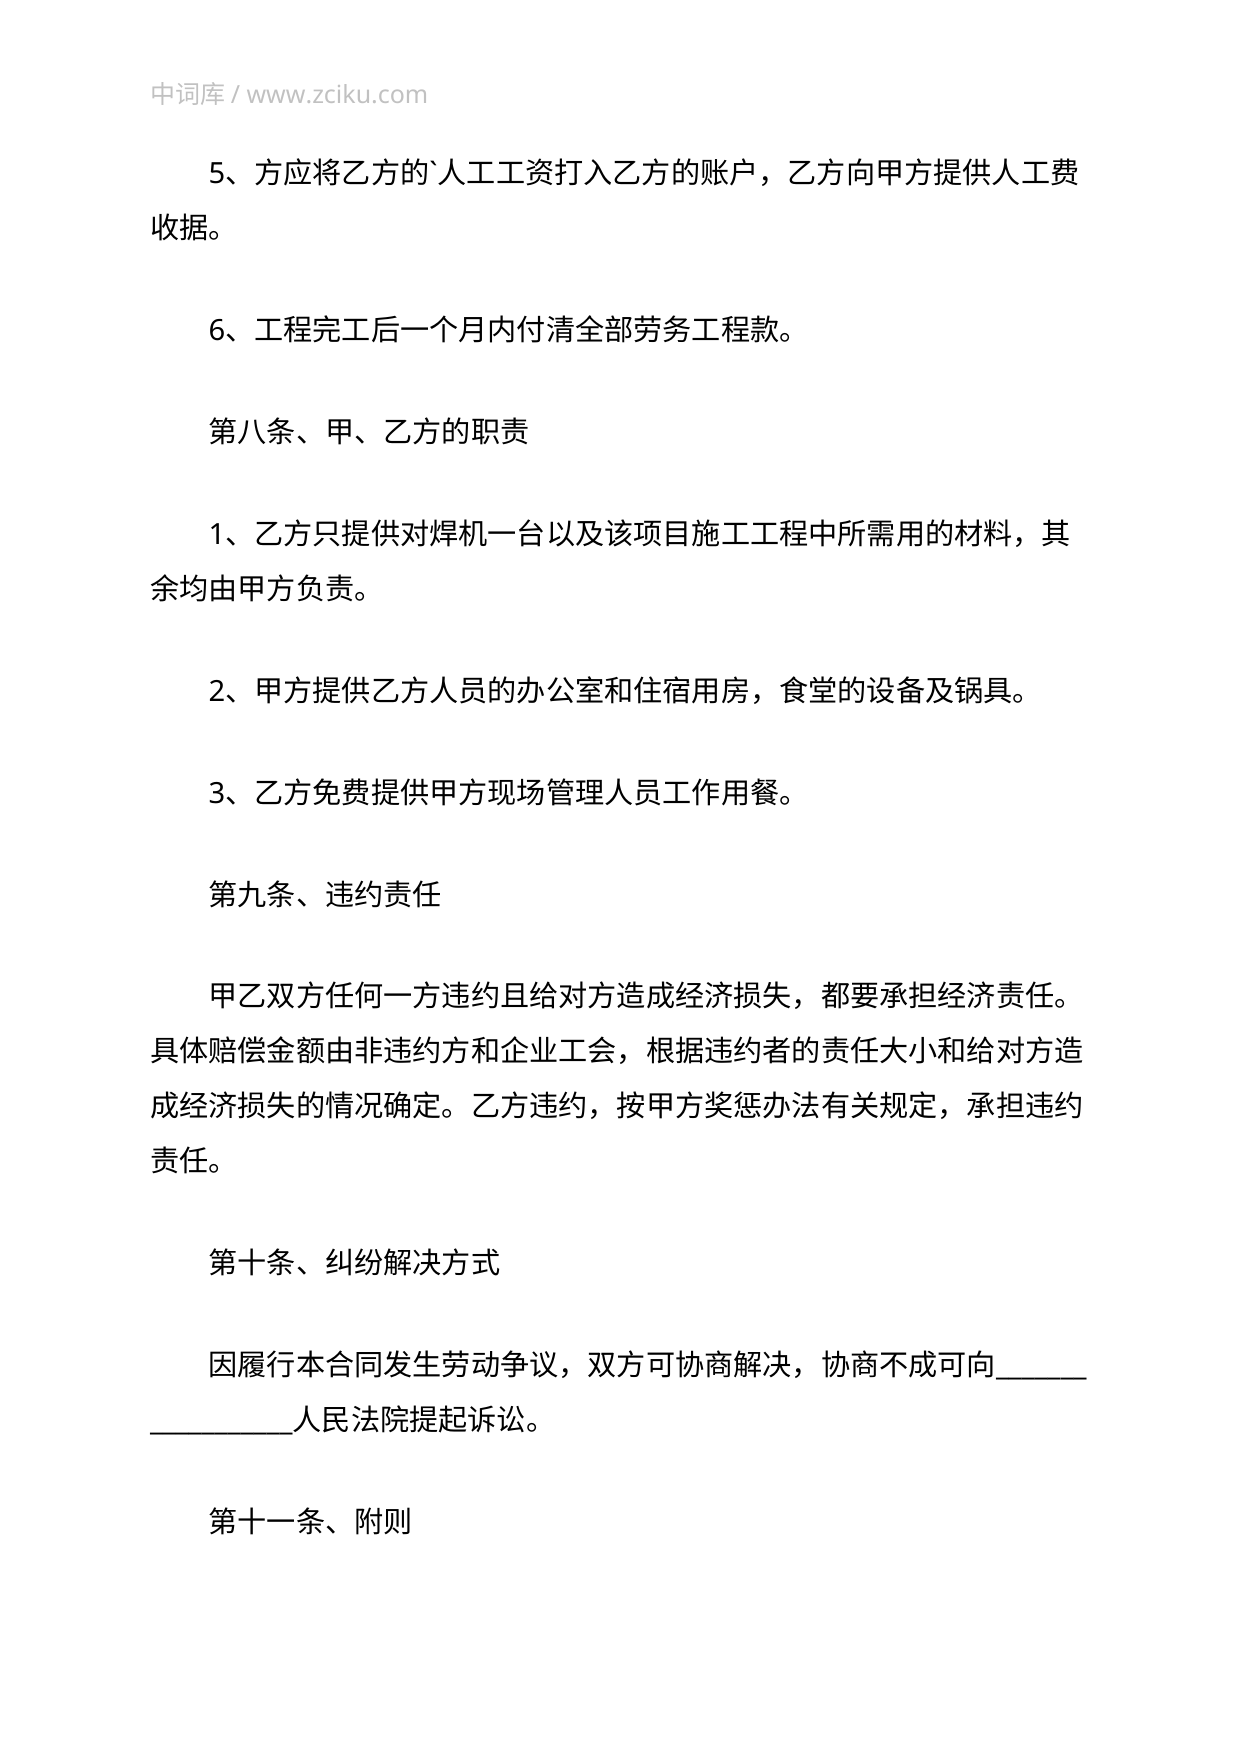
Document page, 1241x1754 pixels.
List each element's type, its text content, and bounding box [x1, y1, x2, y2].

text 甲乙双方任何一方违约且给对方造成经济损失，都要承担经济责任。具体赔偿金额由非违约方和企业工会，根据违约者的责任大小和给对方造成经济损失的情况确定。乙方违约，按甲方奖惩办法有关规定，承担违约责任。 [150, 973, 1090, 1180]
text 因履行本合同发生劳动争议，双方可协商解决，协商不成可向__________________人民法院提起诉讼。 [150, 1341, 1090, 1439]
text 第十一条、附则 [150, 1498, 1090, 1541]
text 5、方应将乙方的`人工工资打入乙方的账户，乙方向甲方提供人工费收据。 [150, 150, 1090, 247]
text 6、工程完工后一个月内付清全部劳务工程款。 [150, 307, 1090, 349]
text 2、甲方提供乙方人员的办公室和住宿用房，食堂的设备及锅具。 [150, 667, 1090, 710]
text 第十条、纠纷解决方式 [150, 1239, 1090, 1282]
text 第八条、甲、乙方的职责 [150, 409, 1090, 451]
text 第九条、违约责任 [150, 871, 1090, 913]
text 1、乙方只提供对焊机一台以及该项目施工工程中所需用的材料，其余均由甲方负责。 [150, 511, 1090, 608]
text 3、乙方免费提供甲方现场管理人员工作用餐。 [150, 769, 1090, 812]
